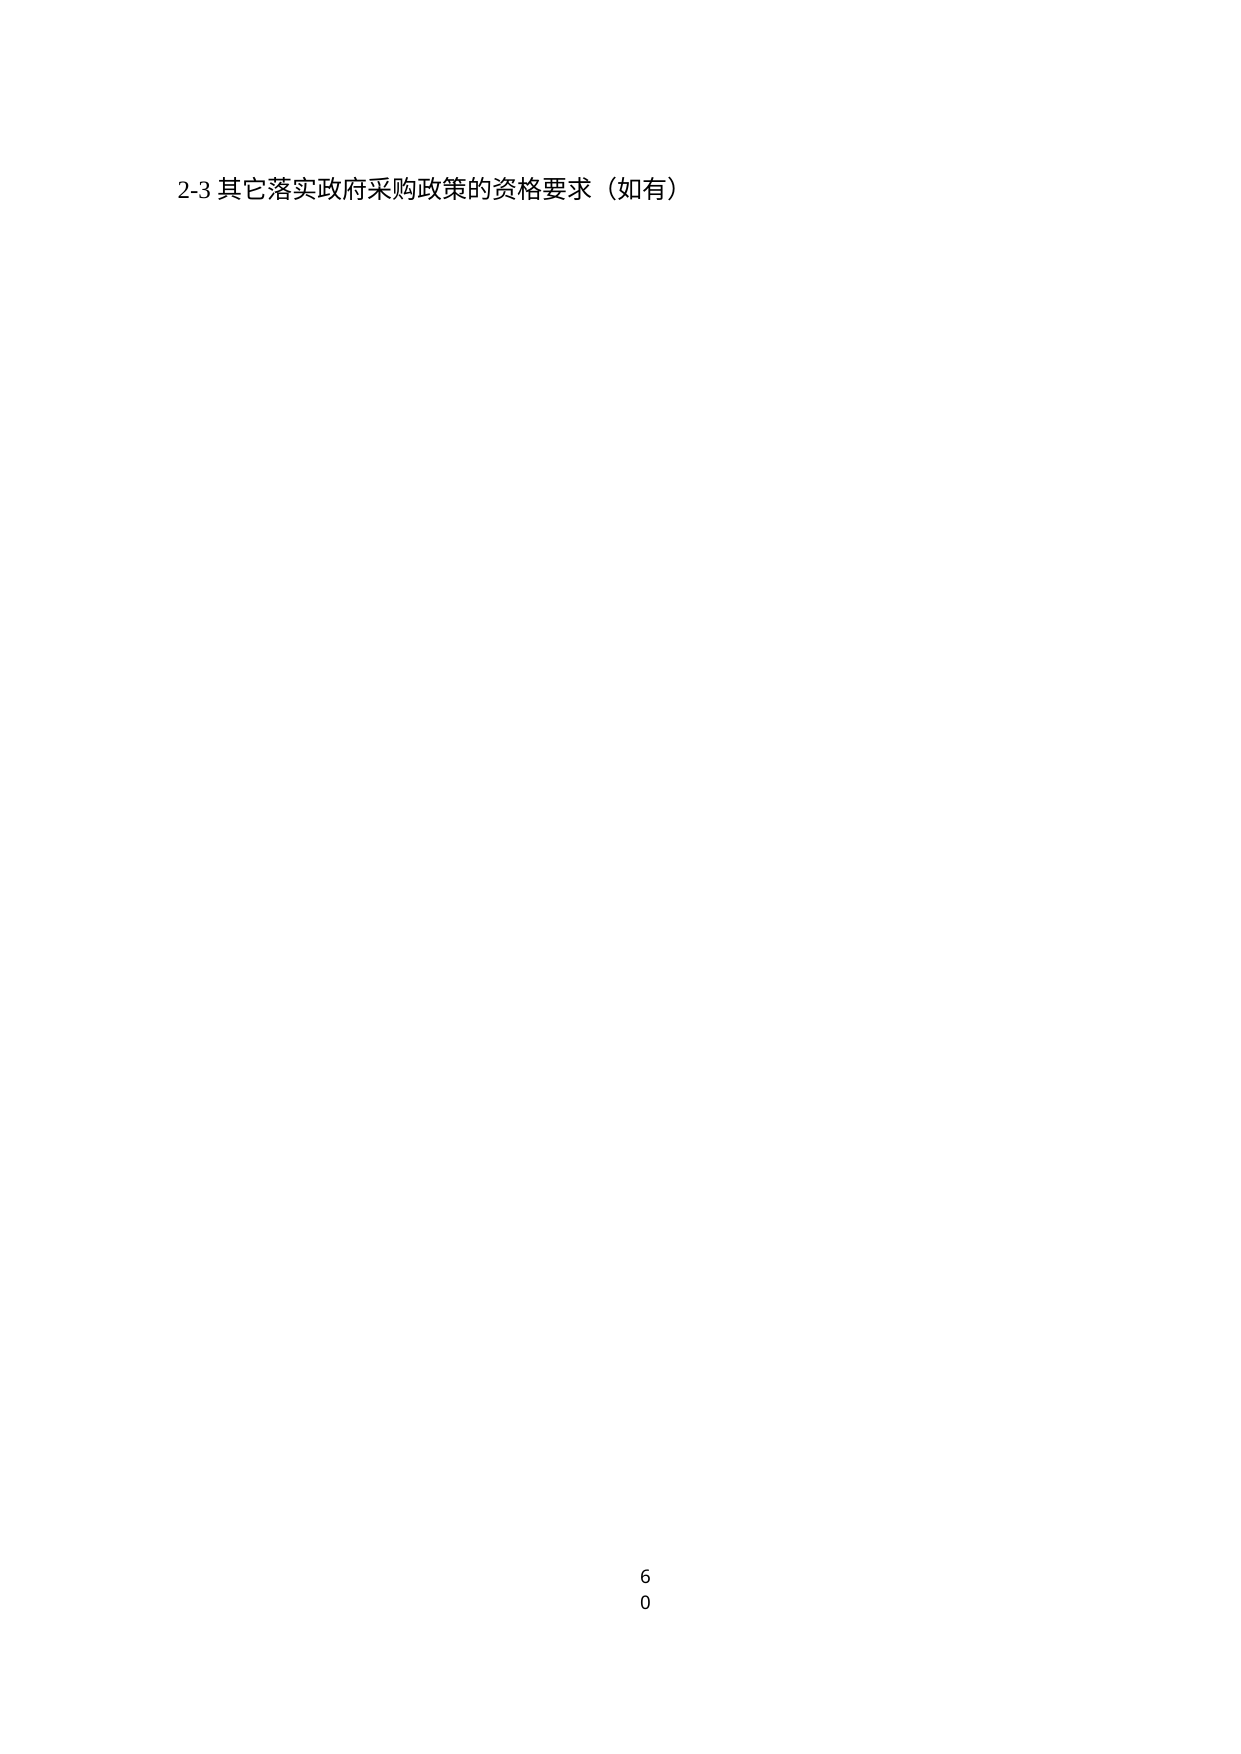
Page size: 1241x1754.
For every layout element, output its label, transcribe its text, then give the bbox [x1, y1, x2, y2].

text 2-3 其它落实政府采购政策的资格要求（如有） [177, 169, 1122, 206]
